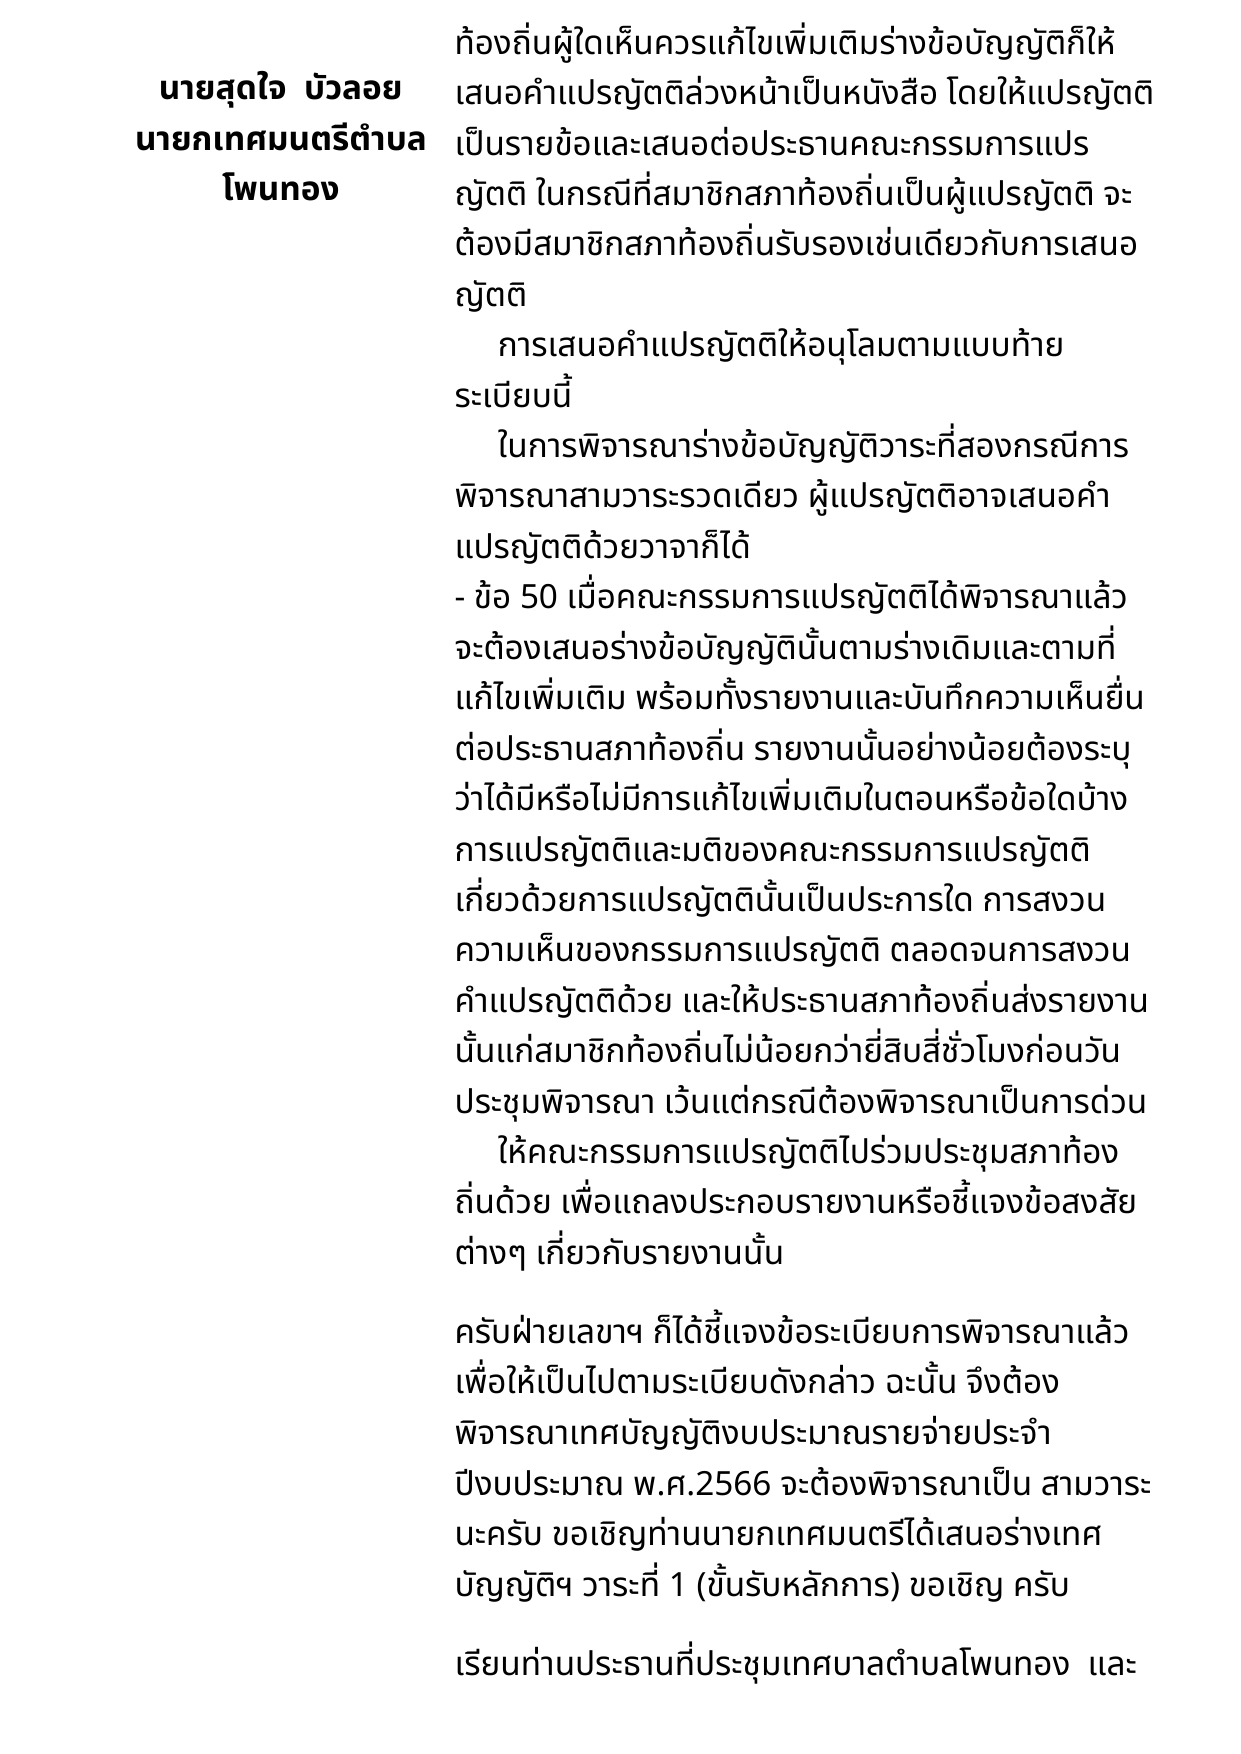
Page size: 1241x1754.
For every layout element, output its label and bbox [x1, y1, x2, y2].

table_cell [118, 18, 443, 1695]
table_cell [443, 18, 1166, 1695]
